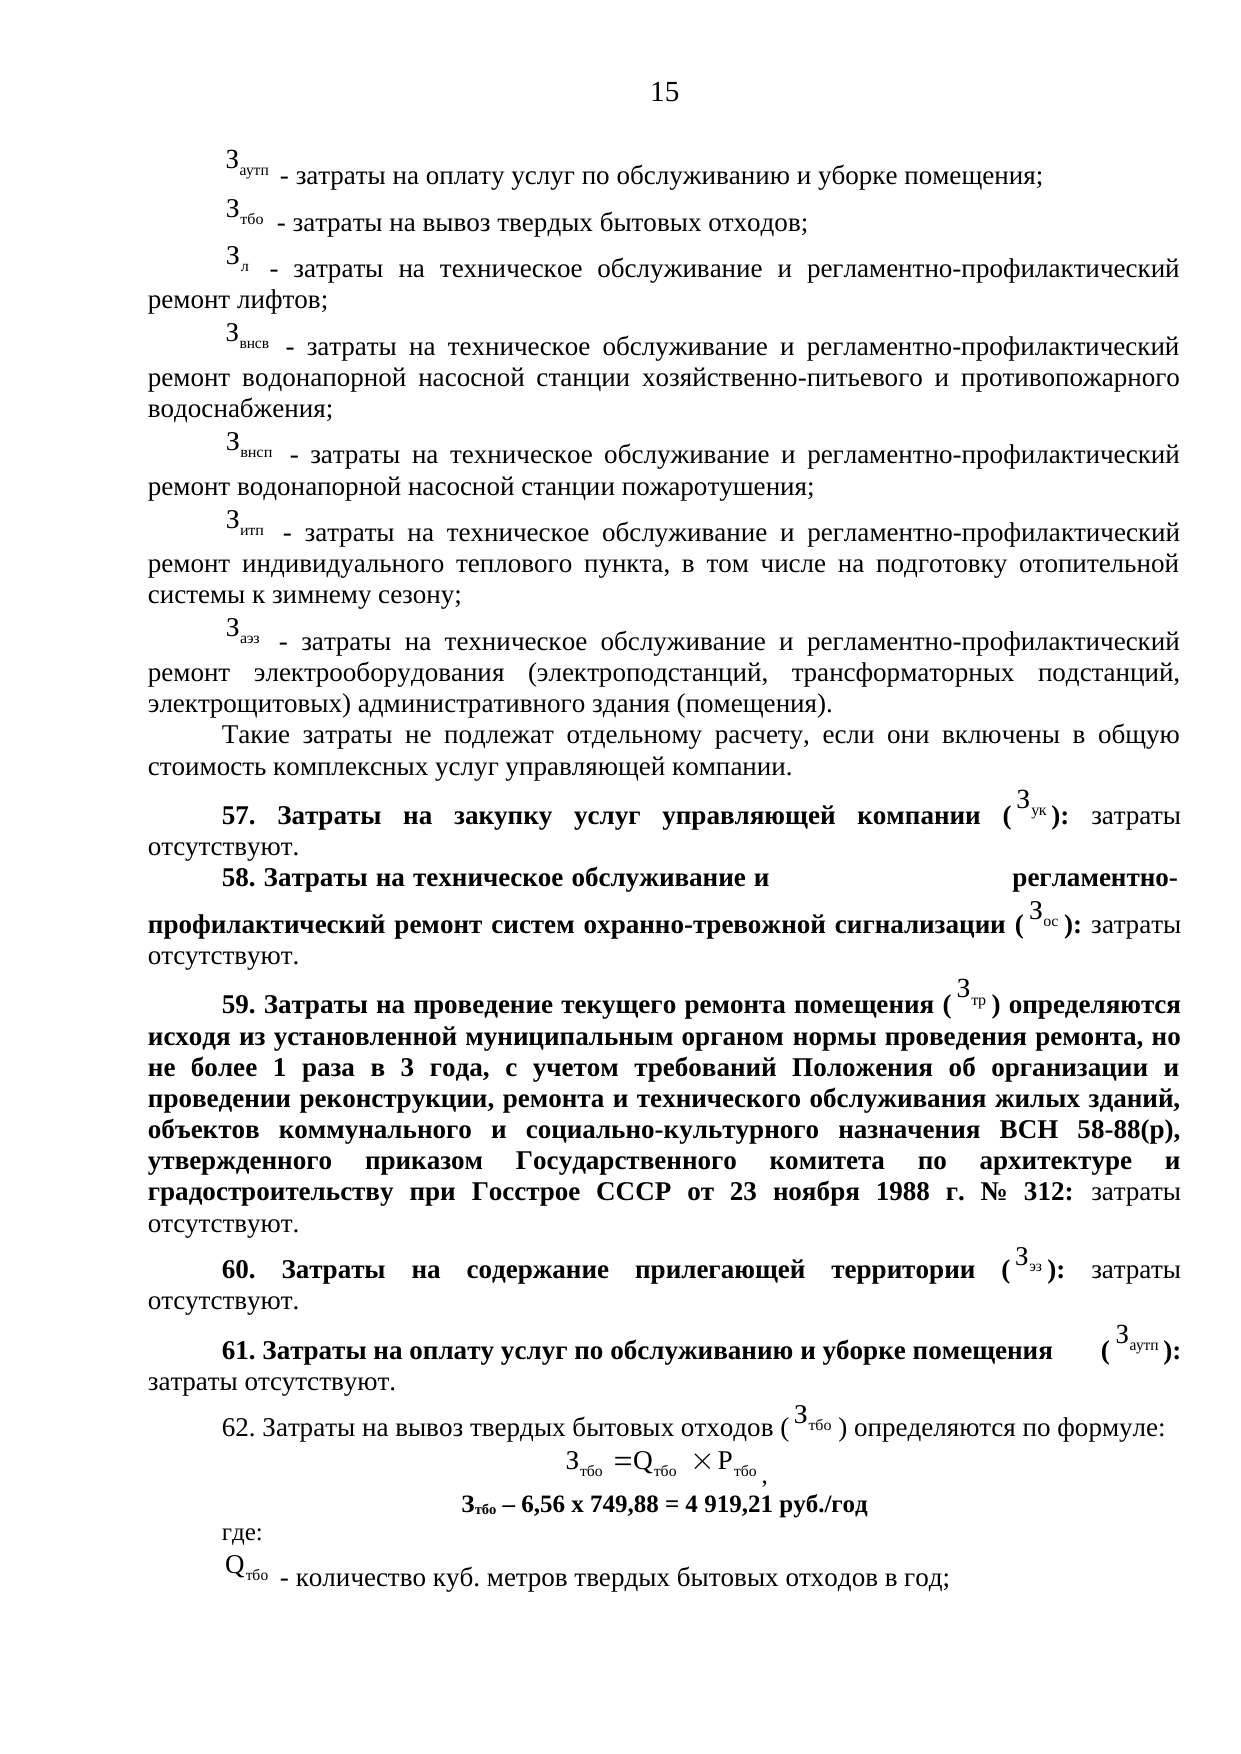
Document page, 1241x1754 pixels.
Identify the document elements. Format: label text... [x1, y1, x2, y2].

text - затраты на техническое обслуживание и регламентно-профилактический ремонт водонапорной насосной станции пожаротушения; [148, 423, 1181, 501]
text 57. Затраты на закупку услуг управляющей компании (): затраты отсутствуют. [148, 781, 1181, 861]
text - затраты на техническое обслуживание и регламентно-профилактический ремонт лифтов; [148, 237, 1181, 314]
text Зтбо – 6,56 х 749,88 = 4 919,21 руб./год [148, 1489, 1181, 1517]
text 61. Затраты на оплату услуг по обслуживанию и уборке помещения (): затраты отсутствуют. [148, 1315, 1181, 1396]
text 60. Затраты на содержание прилегающей территории (): затраты отсутствуют. [148, 1238, 1181, 1315]
text где: [148, 1517, 1181, 1546]
text 59. Затраты на проведение текущего ремонта помещения () определяются исходя из установленной муниципальным органом нормы проведения ремонта, но не более 1 раза в 3 года, с учетом требований Положения об организации и проведении реконструкции, ремонта и технического обслуживания жилых зданий, объектов коммунального и социально-культурного назначения ВСН 58-88(р), утвержденного приказом Государственного комитета по архитектуре и градостроительству при Госстрое СССР от 23 ноября 1988 г. № 312: затраты отсутствуют. [148, 970, 1181, 1238]
text - затраты на техническое обслуживание и регламентно-профилактический ремонт индивидуального теплового пункта, в том числе на подготовку отопительной системы к зимнему сезону; [148, 501, 1181, 610]
text - затраты на вывоз твердых бытовых отходов; [148, 191, 1181, 237]
text 58. Затраты на техническое обслуживание и регламентно-профилактический ремонт систем охранно-тревожной сигнализации (): затраты отсутствуют. [148, 861, 1181, 970]
text - затраты на оплату услуг по обслуживанию и уборке помещения; [148, 141, 1181, 191]
text Такие затраты не подлежат отдельному расчету, если они включены в общую стоимость комплексных услуг управляющей компании. [148, 718, 1181, 781]
text - затраты на техническое обслуживание и регламентно-профилактический ремонт водонапорной насосной станции хозяйственно-питьевого и противопожарного водоснабжения; [148, 314, 1181, 423]
text 62. Затраты на вывоз твердых бытовых отходов () определяются по формуле: [148, 1396, 1181, 1443]
text , [148, 1443, 1181, 1489]
text - количество куб. метров твердых бытовых отходов в год; [148, 1546, 1181, 1593]
text - затраты на техническое обслуживание и регламентно-профилактический ремонт электрооборудования (электроподстанций, трансформаторных подстанций, электрощитовых) административного здания (помещения). [148, 610, 1181, 718]
